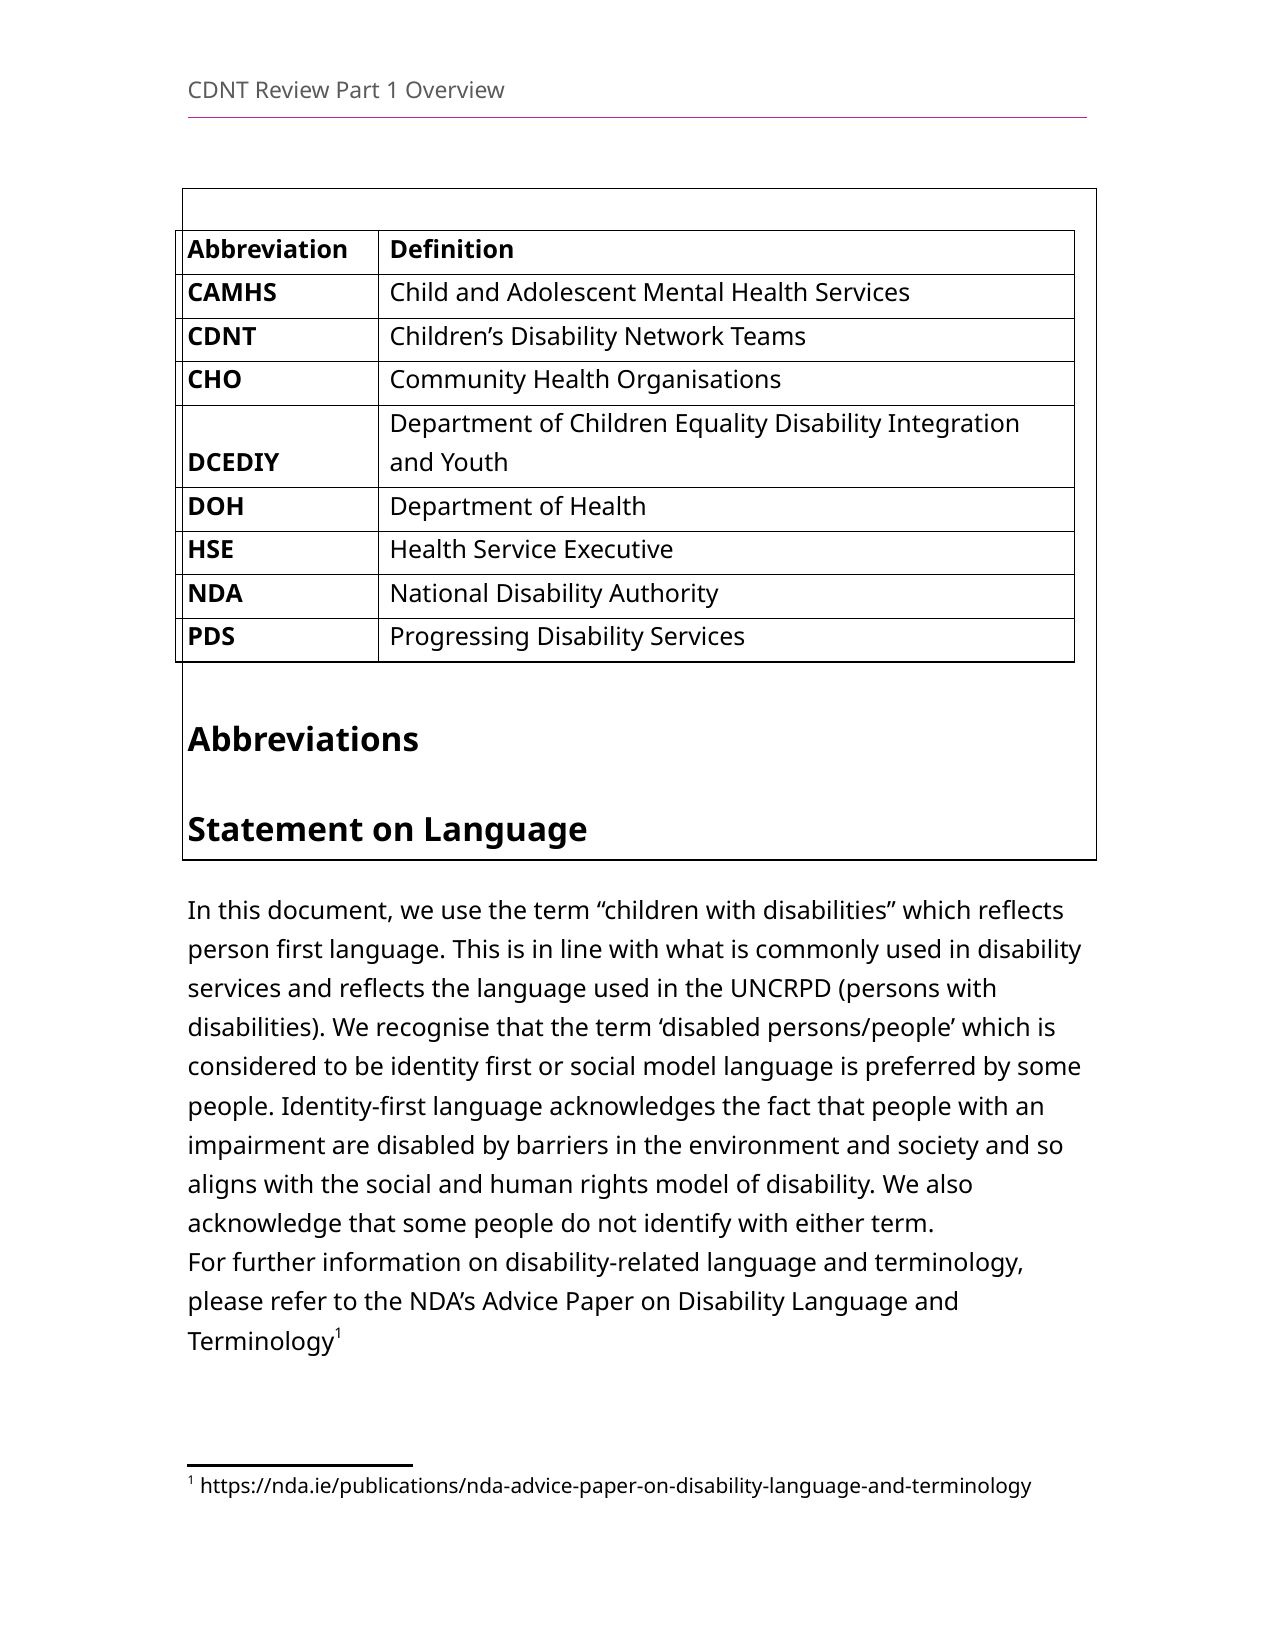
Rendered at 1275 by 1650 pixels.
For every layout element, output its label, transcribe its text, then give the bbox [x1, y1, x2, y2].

text In this document, we use the term “children with disabilities” which reflects person first language. This is in line with what is commonly used in disability services and reflects the language used in the UNCRPD (persons with disabilities). We recognise that the term ‘disabled persons/people’ which is considered to be identity first or social model language is preferred by some people. Identity-first language acknowledges the fact that people with an impairment are disabled by barriers in the environment and society and so aligns with the social and human rights model of disability. We also acknowledge that some people do not identify with either term. [187, 892, 1087, 1240]
table_cell National Disability Authority [379, 575, 1074, 618]
table_header Definition [379, 231, 1074, 274]
table_cell DOH [176, 488, 378, 531]
table_header Abbreviation [176, 231, 378, 274]
subtitle Abbreviations [183, 189, 1096, 761]
text For further information on disability-related language and terminology, please refer to the NDA’s Advice Paper on Disability Language and Terminology [187, 1245, 1087, 1357]
subtitle Statement on Language [183, 796, 1096, 859]
table_cell Community Health Organisations [379, 362, 1074, 404]
table_cell HSE [176, 532, 378, 574]
table_cell NDA [176, 575, 378, 618]
table_cell Health Service Executive [379, 532, 1074, 574]
table_cell Child and Adolescent Mental Health Services [379, 275, 1074, 317]
table_cell DCEDIY [176, 406, 378, 487]
table_cell Children’s Disability Network Teams [379, 319, 1074, 361]
table_cell Department of Health [379, 488, 1074, 531]
table_cell CHO [176, 362, 378, 404]
table_cell PDS [176, 619, 378, 661]
table_cell CDNT [176, 319, 378, 361]
table_cell Department of Children Equality Disability Integration and Youth [379, 406, 1074, 487]
table_cell CAMHS [176, 275, 378, 317]
table_cell Progressing Disability Services [379, 619, 1074, 661]
